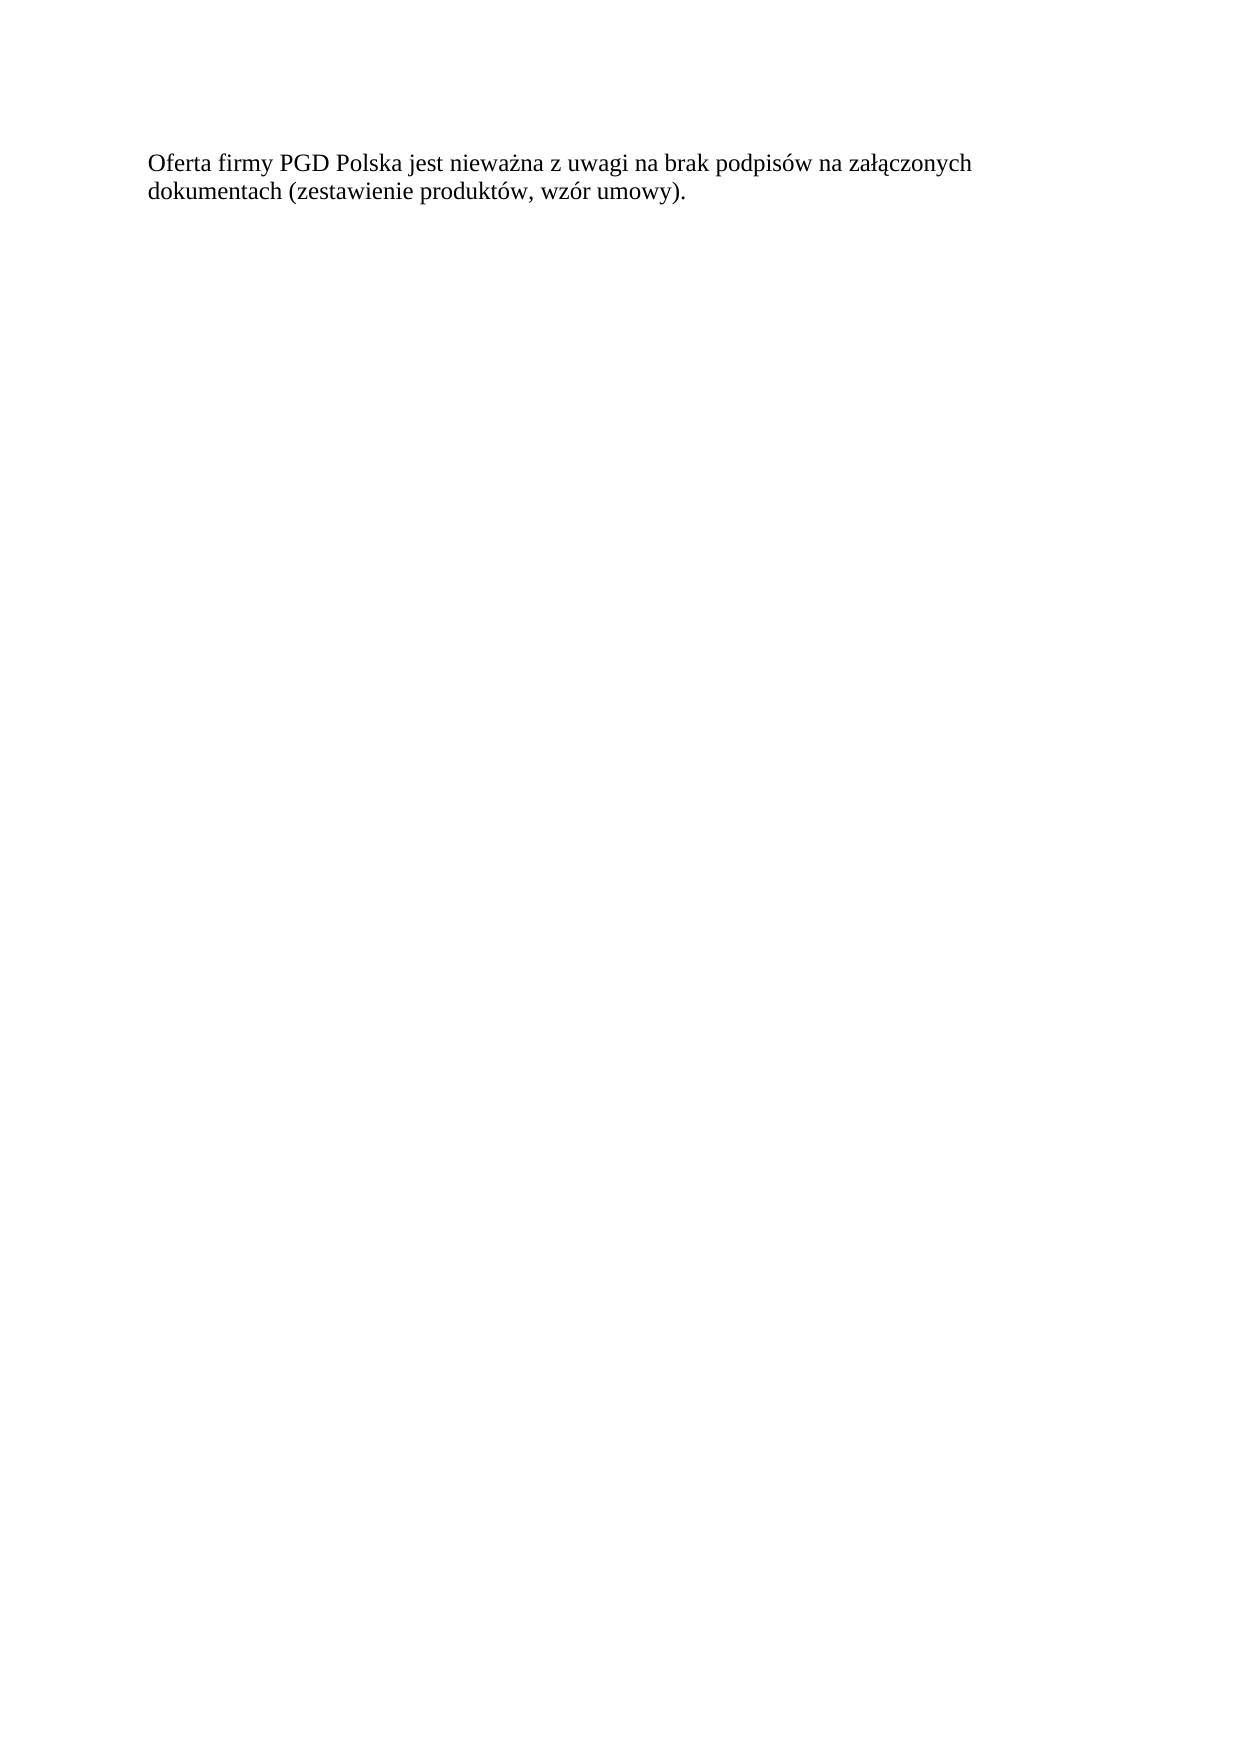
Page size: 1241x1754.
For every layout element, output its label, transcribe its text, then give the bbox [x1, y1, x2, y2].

text Oferta firmy PGD Polska jest nieważna z uwagi na brak podpisów na załączonych dokumentach (zestawienie produktów, wzór umowy). [148, 148, 1093, 205]
